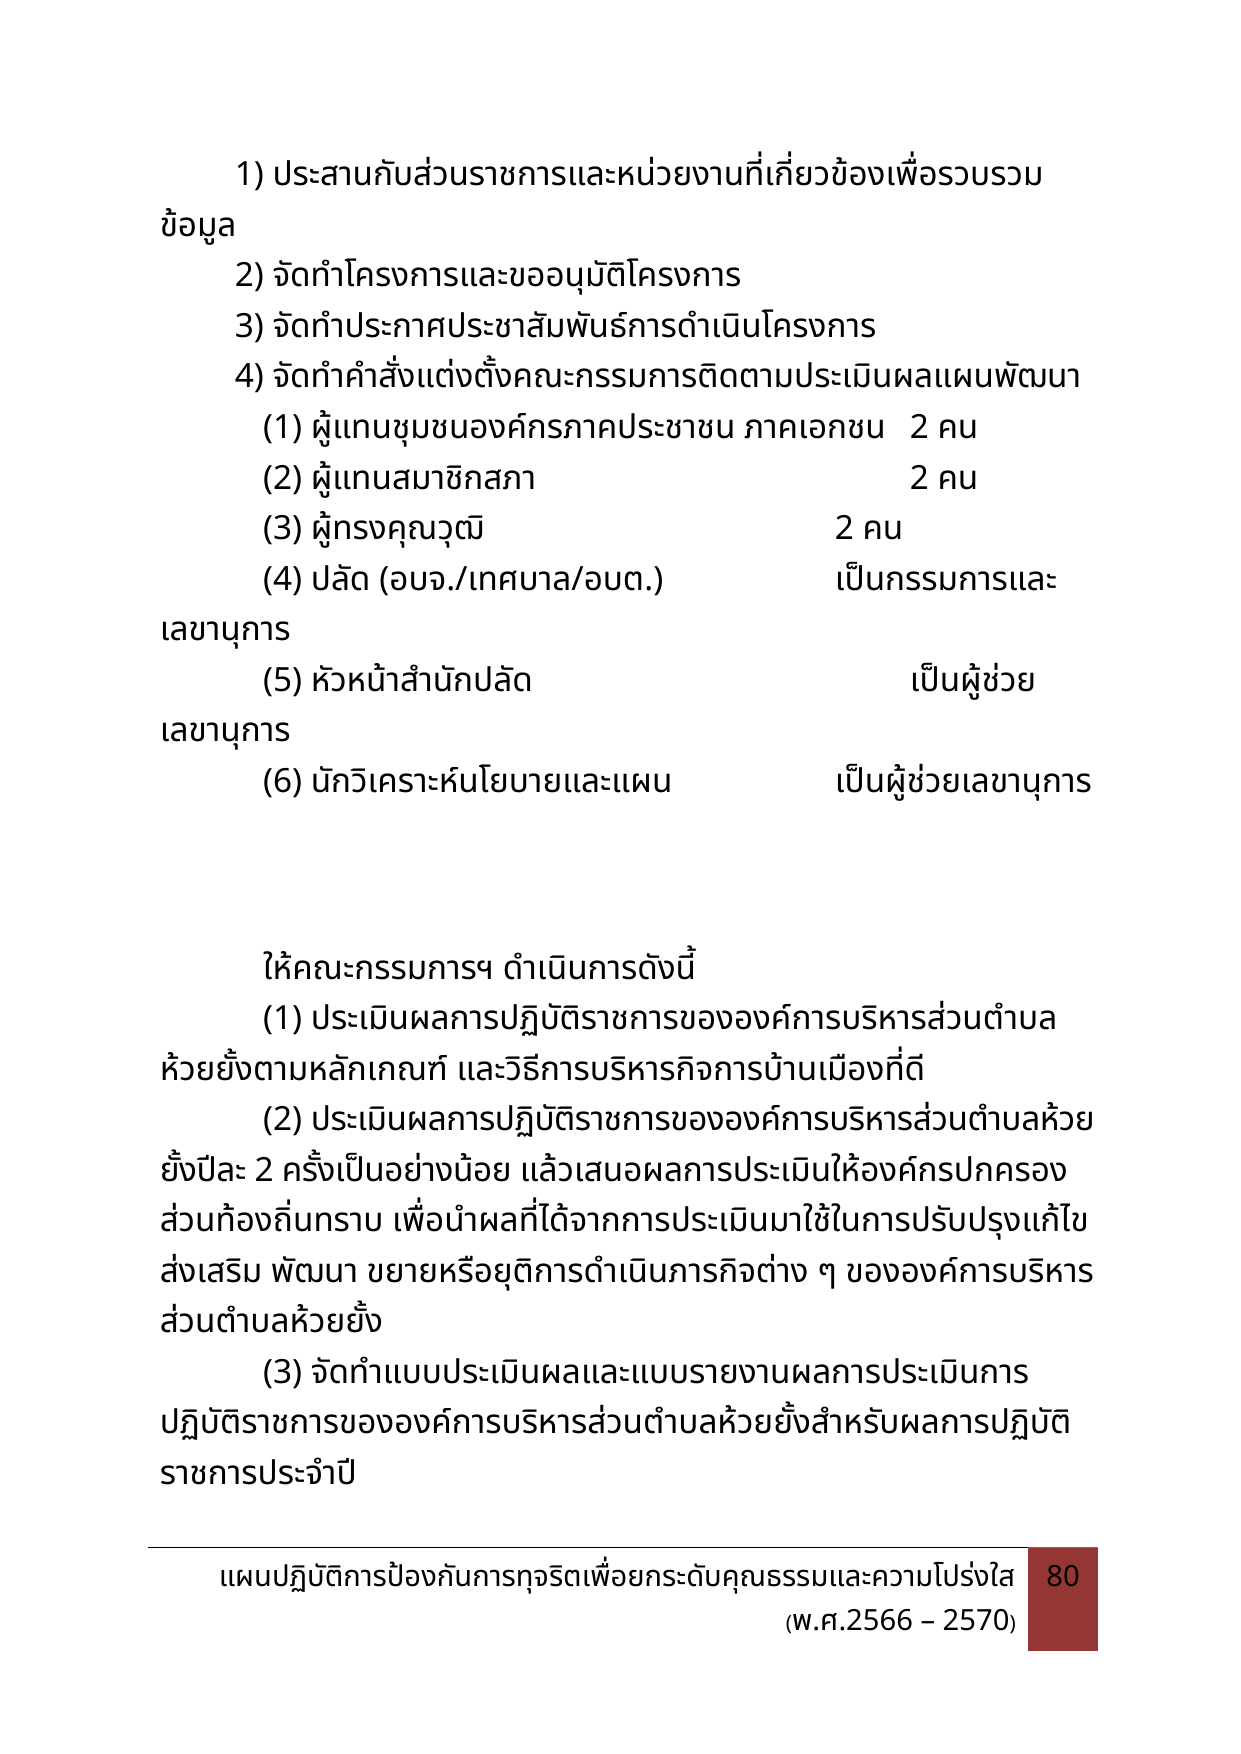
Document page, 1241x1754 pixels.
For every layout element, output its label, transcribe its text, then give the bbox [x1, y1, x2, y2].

text (1) ผู้แทนชุมชนองค์กรภาคประชาชน ภาคเอกชน 2 คน [159, 403, 1110, 453]
text (4) ปลัด (อบจ./เทศบาล/อบต.) เป็นกรรมการและเลขานุการ [159, 555, 1110, 656]
text 4) จัดทําคําสั่งแต่งตั้งคณะกรรมการติดตามประเมินผลแผนพัฒนา [159, 352, 1110, 403]
text (3) จัดทําแบบประเมินผลและแบบรายงานผลการประเมินการปฏิบัติราชการขององค์การบริหารส่วนตำบลห้วยยั้งสําหรับผลการปฏิบัติราชการประจําปี [159, 1348, 1110, 1499]
text 1) ประสานกับส่วนราชการและหน่วยงานที่เกี่ยวข้องเพื่อรวบรวมข้อมูล [159, 150, 1110, 251]
text 3) จัดทําประกาศประชาสัมพันธ์การดําเนินโครงการ [159, 302, 1110, 352]
text (5) หัวหน้าสํานักปลัด เป็นผู้ช่วยเลขานุการ [159, 656, 1110, 757]
text (1) ประเมินผลการปฏิบัติราชการขององค์การบริหารส่วนตำบลห้วยยั้งตามหลักเกณฑ์ และวิธีการบริหารกิจการบ้านเมืองที่ดี [159, 994, 1110, 1095]
text (3) ผู้ทรงคุณวุฒิ 2 คน [159, 504, 1110, 555]
text (2) ผู้แทนสมาชิกสภา 2 คน [159, 453, 1110, 504]
text (2) ประเมินผลการปฏิบัติราชการขององค์การบริหารส่วนตำบลห้วยยั้งปีละ 2 ครั้งเป็นอย่างน้อย แล้วเสนอผลการประเมินให้องค์กรปกครองส่วนท้องถิ่นทราบ เพื่อนําผลที่ได้จากการประเมินมาใช้ในการปรับปรุงแก้ไข ส่งเสริม พัฒนา ขยายหรือยุติการดําเนินภารกิจต่าง ๆ ขององค์การบริหารส่วนตำบลห้วยยั้ง [159, 1095, 1110, 1348]
text ให้คณะกรรมการฯ ดําเนินการดังนี้ [159, 944, 1110, 994]
text 2) จัดทําโครงการและขออนุมัติโครงการ [159, 251, 1110, 302]
text (6) นักวิเคราะห์นโยบายและแผน เป็นผู้ช่วยเลขานุการ [159, 757, 1110, 807]
